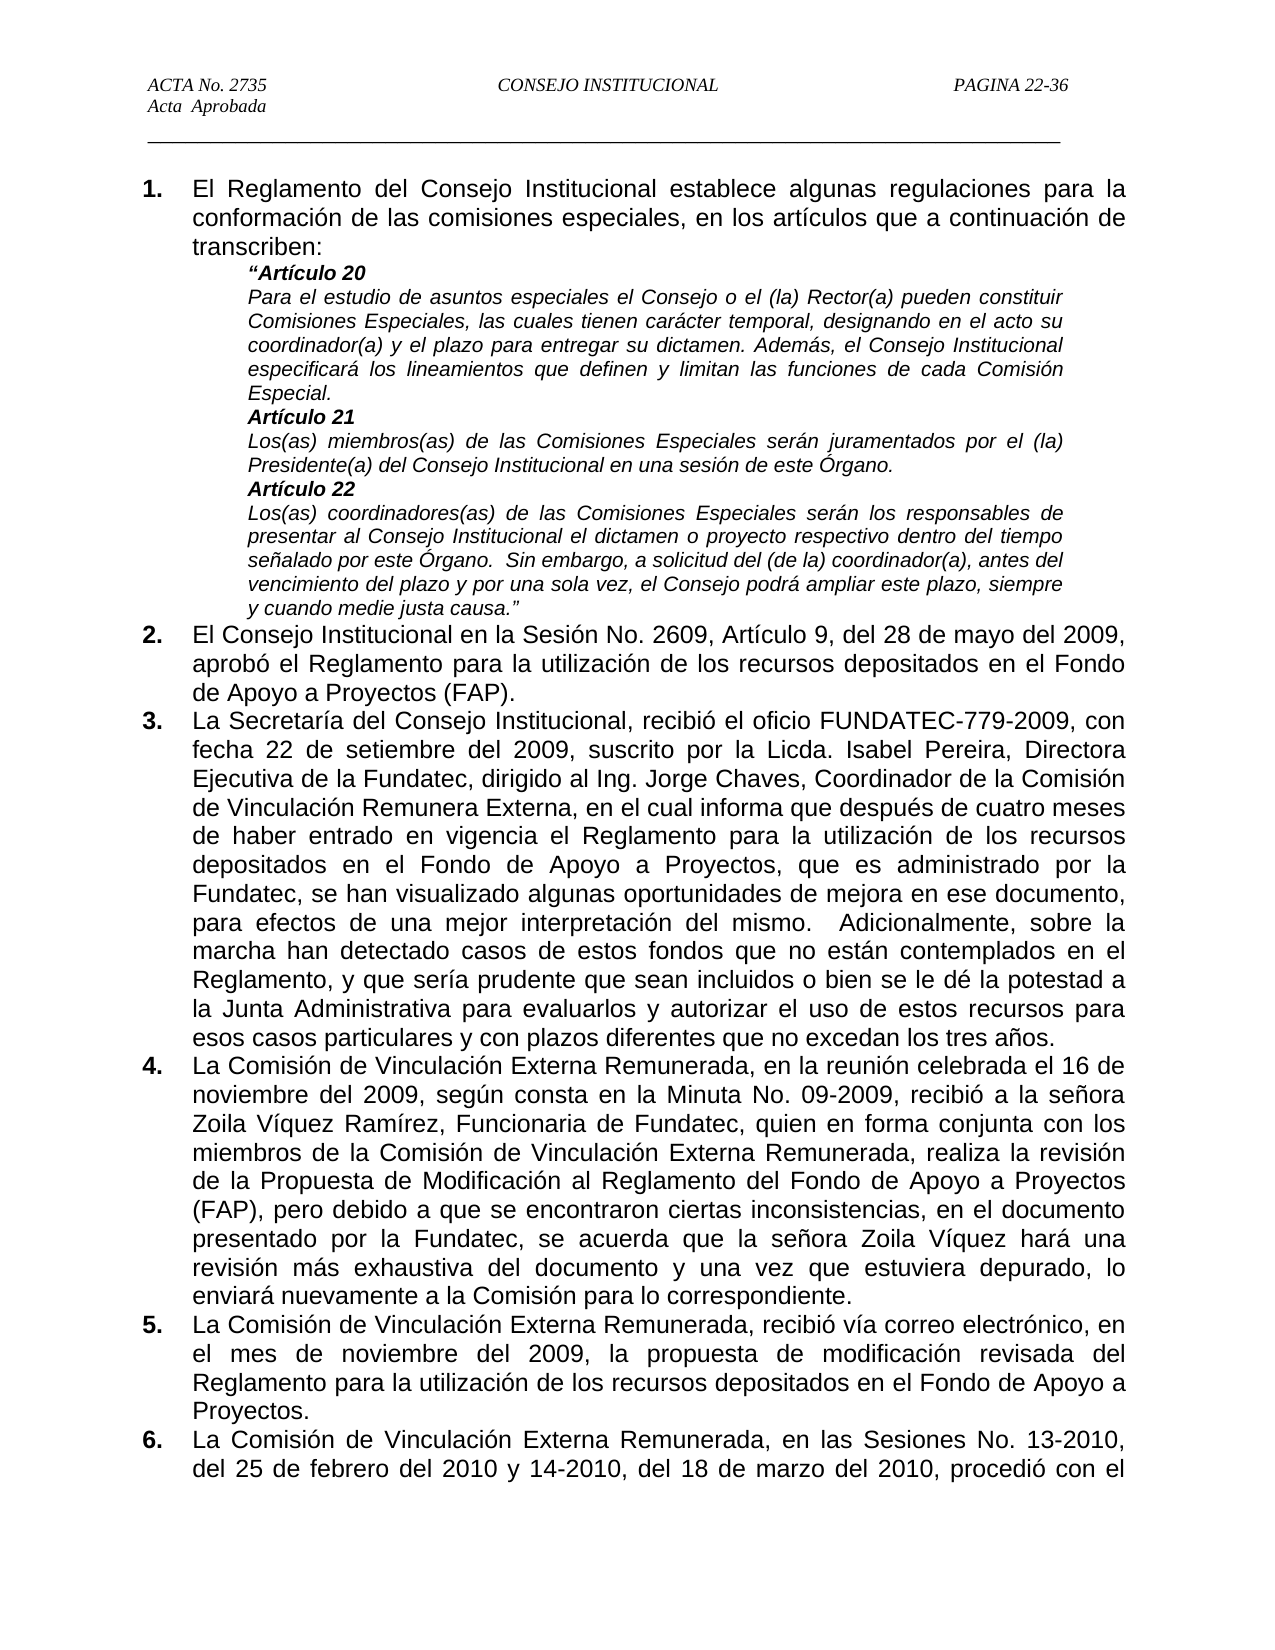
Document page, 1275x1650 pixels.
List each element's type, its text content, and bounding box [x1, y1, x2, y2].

text Para el estudio de asuntos especiales el Consejo o el (la) Rector(a) pueden constituir Comisiones Especiales, las cuales tienen carácter temporal, designando en el acto su coordinador(a) y el plazo para entregar su dictamen. Además, el Consejo Institucional especificará los lineamientos que definen y limitan las funciones de cada Comisión Especial. [248, 285, 1064, 404]
list El Reglamento del Consejo Institucional establece algunas regulaciones para la conformación de las comisiones especiales, en los artículos que a continuación de transcriben: [142, 174, 1127, 261]
text Los(as) coordinadores(as) de las Comisiones Especiales serán los responsables de presentar al Consejo Institucional el dictamen o proyecto respectivo dentro del tiempo señalado por este Órgano. Sin embargo, a solicitud del (de la) coordinador(a), antes del vencimiento del plazo y por una sola vez, el Consejo podrá ampliar este plazo, siempre y cuando medie justa causa.” [248, 500, 1064, 620]
list La Comisión de Vinculación Externa Remunerada, recibió vía correo electrónico, en el mes de noviembre del 2009, la propuesta de modificación revisada del Reglamento para la utilización de los recursos depositados en el Fondo de Apoyo a Proyectos. [142, 1310, 1127, 1425]
text Los(as) miembros(as) de las Comisiones Especiales serán juramentados por el (la) Presidente(a) del Consejo Institucional en una sesión de este Órgano. [248, 428, 1064, 476]
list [142, 1425, 1127, 1483]
text “Artículo 20 [247, 261, 1127, 285]
list La Comisión de Vinculación Externa Remunerada, en la reunión celebrada el 16 de noviembre del 2009, según consta en la Minuta No. 09-2009, recibió a la señora Zoila Víquez Ramírez, Funcionaria de Fundatec, quien en forma conjunta con los miembros de la Comisión de Vinculación Externa Remunerada, realiza la revisión de la Propuesta de Modificación al Reglamento del Fondo de Apoyo a Proyectos (FAP), pero debido a que se encontraron ciertas inconsistencias, en el documento presentado por la Fundatec, se acuerda que la señora Zoila Víquez hará una revisión más exhaustiva del documento y una vez que estuviera depurado, lo enviará nuevamente a la Comisión para lo correspondiente. [142, 1051, 1127, 1310]
text Artículo 22 [247, 476, 1127, 500]
text Artículo 21 [247, 404, 1127, 428]
list La Secretaría del Consejo Institucional, recibió el oficio FUNDATEC-779-2009, con fecha 22 de setiembre del 2009, suscrito por la Licda. Isabel Pereira, Directora Ejecutiva de la Fundatec, dirigido al Ing. Jorge Chaves, Coordinador de la Comisión de Vinculación Remunera Externa, en el cual informa que después de cuatro meses de haber entrado en vigencia el Reglamento para la utilización de los recursos depositados en el Fondo de Apoyo a Proyectos, que es administrado por la Fundatec, se han visualizado algunas oportunidades de mejora en ese documento, para efectos de una mejor interpretación del mismo. Adicionalmente, sobre la marcha han detectado casos de estos fondos que no están contemplados en el Reglamento, y que sería prudente que sean incluidos o bien se le dé la potestad a la Junta Administrativa para evaluarlos y autorizar el uso de estos recursos para esos casos particulares y con plazos diferentes que no excedan los tres años. [142, 706, 1127, 1051]
list El Consejo Institucional en la Sesión No. 2609, Artículo 9, del 28 de mayo del 2009, aprobó el Reglamento para la utilización de los recursos depositados en el Fondo de Apoyo a Proyectos (FAP). [142, 620, 1127, 706]
